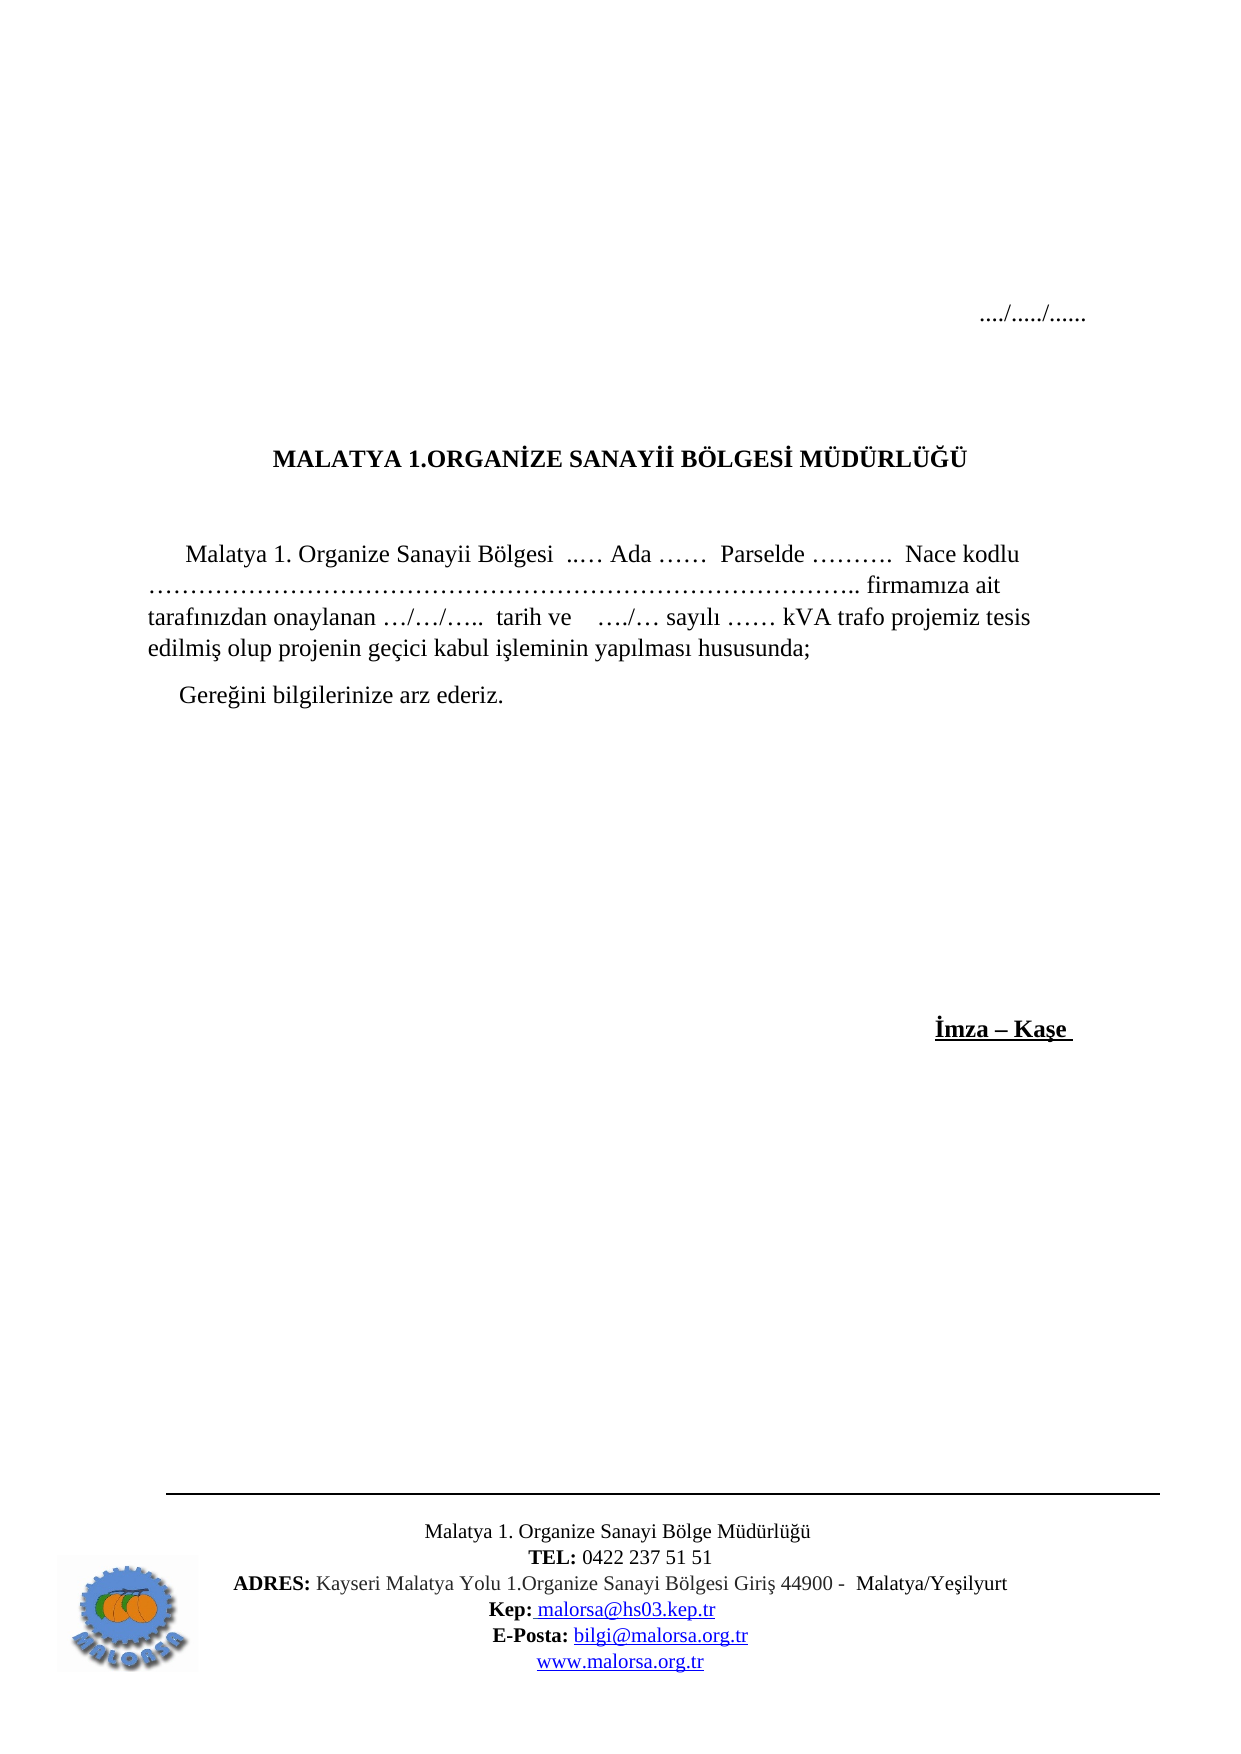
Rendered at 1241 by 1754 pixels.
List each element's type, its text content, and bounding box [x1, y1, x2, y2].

text Gereğini bilgilerinize arz ederiz. [148, 680, 1093, 709]
text ..../...../...... [148, 298, 1093, 327]
text Malatya 1. Organize Sanayii Bölgesi ..… Ada …… Parselde ………. Nace kodlu ………………………………………………………………………….. firmamıza ait tarafınızdan onaylanan …/…/….. tarih ve …./… sayılı …… kVA trafo projemiz tesis edilmiş olup projenin geçici kabul işleminin yapılması hususunda; [148, 539, 1093, 661]
text MALATYA 1.ORGANİZE SANAYİİ BÖLGESİ MÜDÜRLÜĞÜ [148, 444, 1093, 473]
picture [56, 1555, 199, 1672]
text İmza – Kaşe [148, 1014, 1093, 1043]
